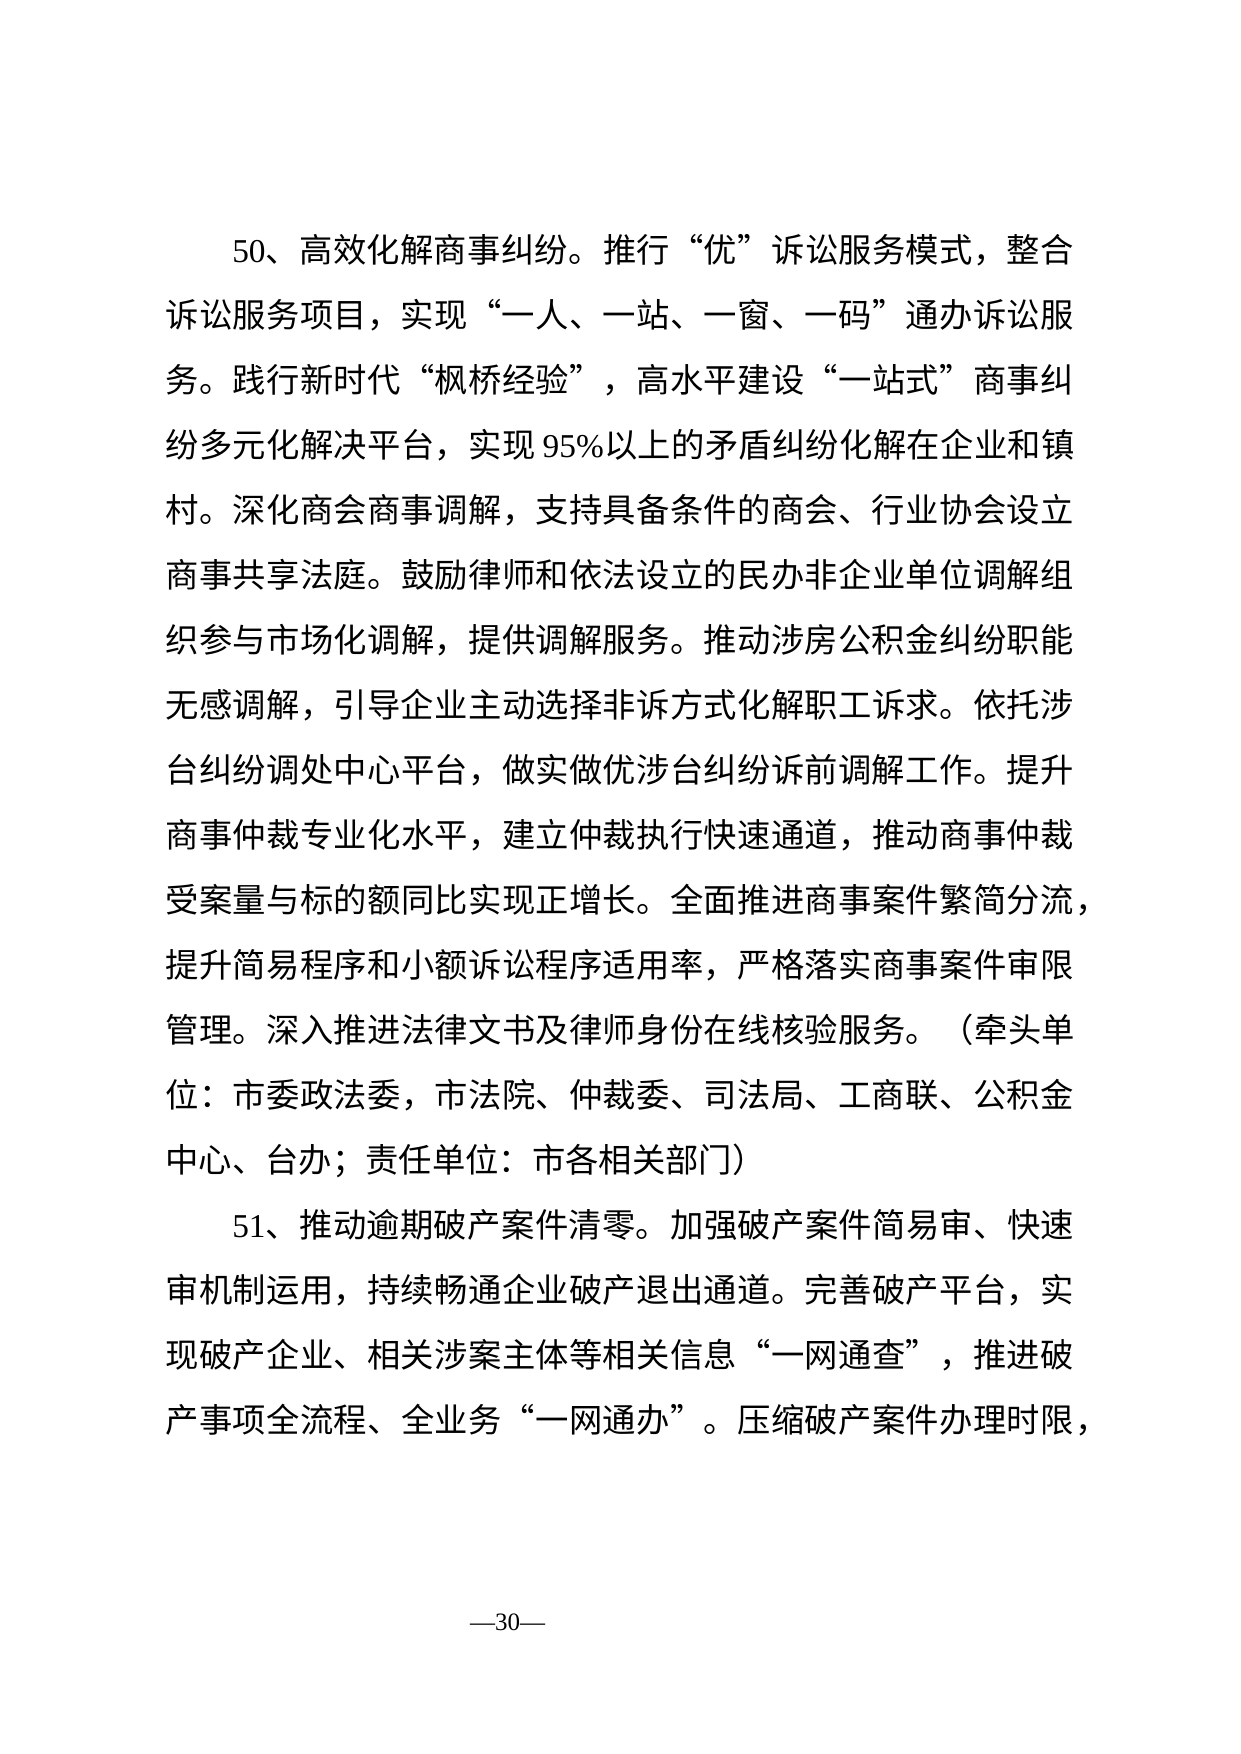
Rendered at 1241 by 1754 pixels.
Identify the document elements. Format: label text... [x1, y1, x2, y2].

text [165, 1190, 1075, 1515]
text 50、高效化解商事纠纷。推行“优”诉讼服务模式，整合诉讼服务项目，实现“一人、一站、一窗、一码”通办诉讼服务。践行新时代“枫桥经验”，高水平建设“一站式”商事纠纷多元化解决平台，实现95%以上的矛盾纠纷化解在企业和镇村。深化商会商事调解，支持具备条件的商会、行业协会设立商事共享法庭。鼓励律师和依法设立的民办非企业单位调解组织参与市场化调解，提供调解服务。推动涉房公积金纠纷职能无感调解，引导企业主动选择非诉方式化解职工诉求。依托涉台纠纷调处中心平台，做实做优涉台纠纷诉前调解工作。提升商事仲裁专业化水平，建立仲裁执行快速通道，推动商事仲裁受案量与标的额同比实现正增长。全面推进商事案件繁简分流，提升简易程序和小额诉讼程序适用率，严格落实商事案件审限管理。深入推进法律文书及律师身份在线核验服务。（牵头单位：市委政法委，市法院、仲裁委、司法局、工商联、公积金中心、台办；责任单位：市各相关部门） [165, 215, 1075, 1190]
